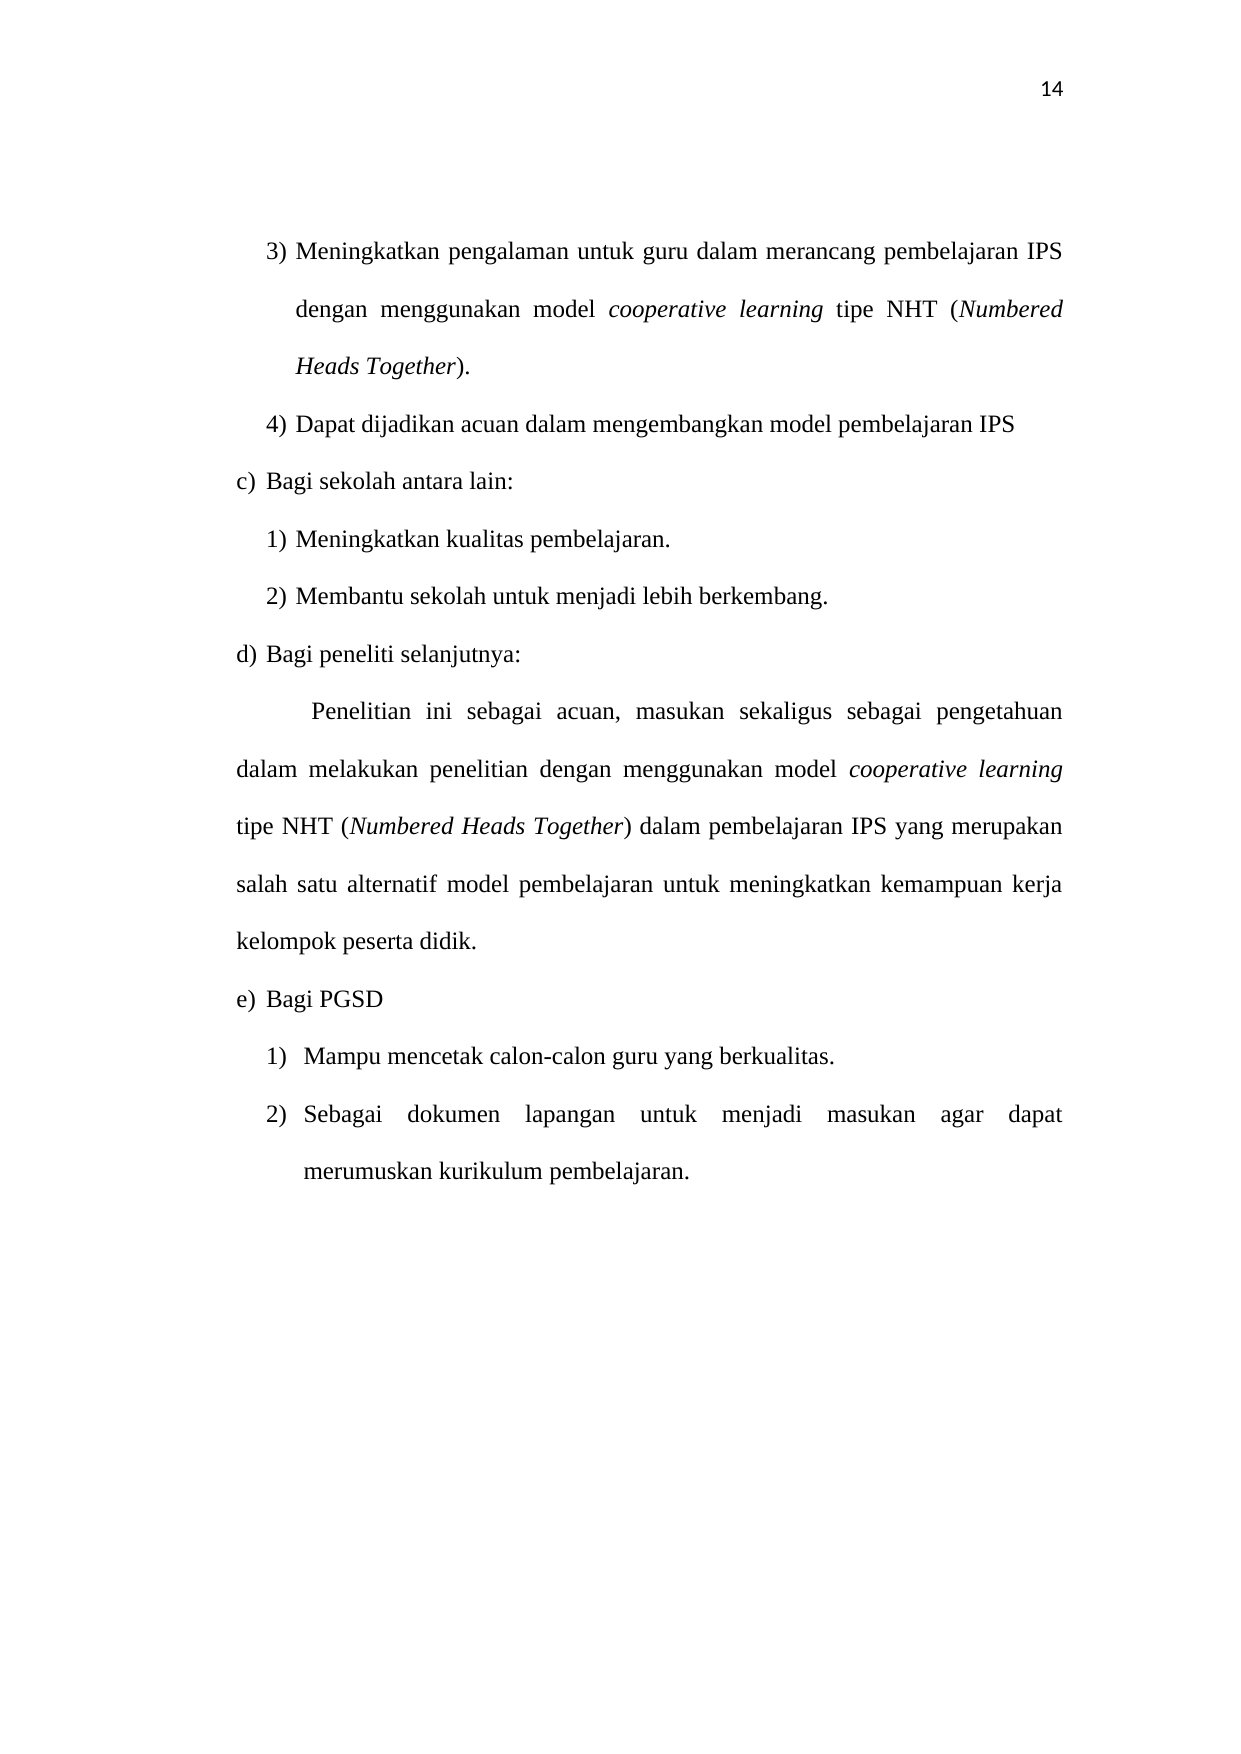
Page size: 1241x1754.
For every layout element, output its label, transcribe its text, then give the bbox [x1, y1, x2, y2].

list Bagi sekolah antara lain: [236, 466, 1063, 495]
list Bagi peneliti selanjutnya: [236, 639, 1063, 667]
list Membantu sekolah untuk menjadi lebih berkembang. [266, 581, 1063, 610]
list Sebagai dokumen lapangan untuk menjadi masukan agar dapat merumuskan kurikulum pembelajaran. [266, 1099, 1063, 1185]
list Meningkatkan kualitas pembelajaran. [266, 524, 1063, 552]
list Mampu mencetak calon-calon guru yang berkualitas. [266, 1041, 1063, 1070]
list Bagi PGSD [236, 984, 1063, 1012]
list Penelitian ini sebagai acuan, masukan sekaligus sebagai pengetahuan dalam melakukan penelitian dengan menggunakan model cooperative learning tipe NHT (Numbered Heads Together) dalam pembelajaran IPS yang merupakan salah satu alternatif model pembelajaran untuk meningkatkan kemampuan kerja kelompok peserta didik. [236, 696, 1063, 955]
list Dapat dijadikan acuan dalam mengembangkan model pembelajaran IPS [266, 409, 1063, 437]
list Meningkatkan pengalaman untuk guru dalam merancang pembelajaran IPS dengan menggunakan model cooperative learning tipe NHT (Numbered Heads Together). [266, 236, 1063, 380]
